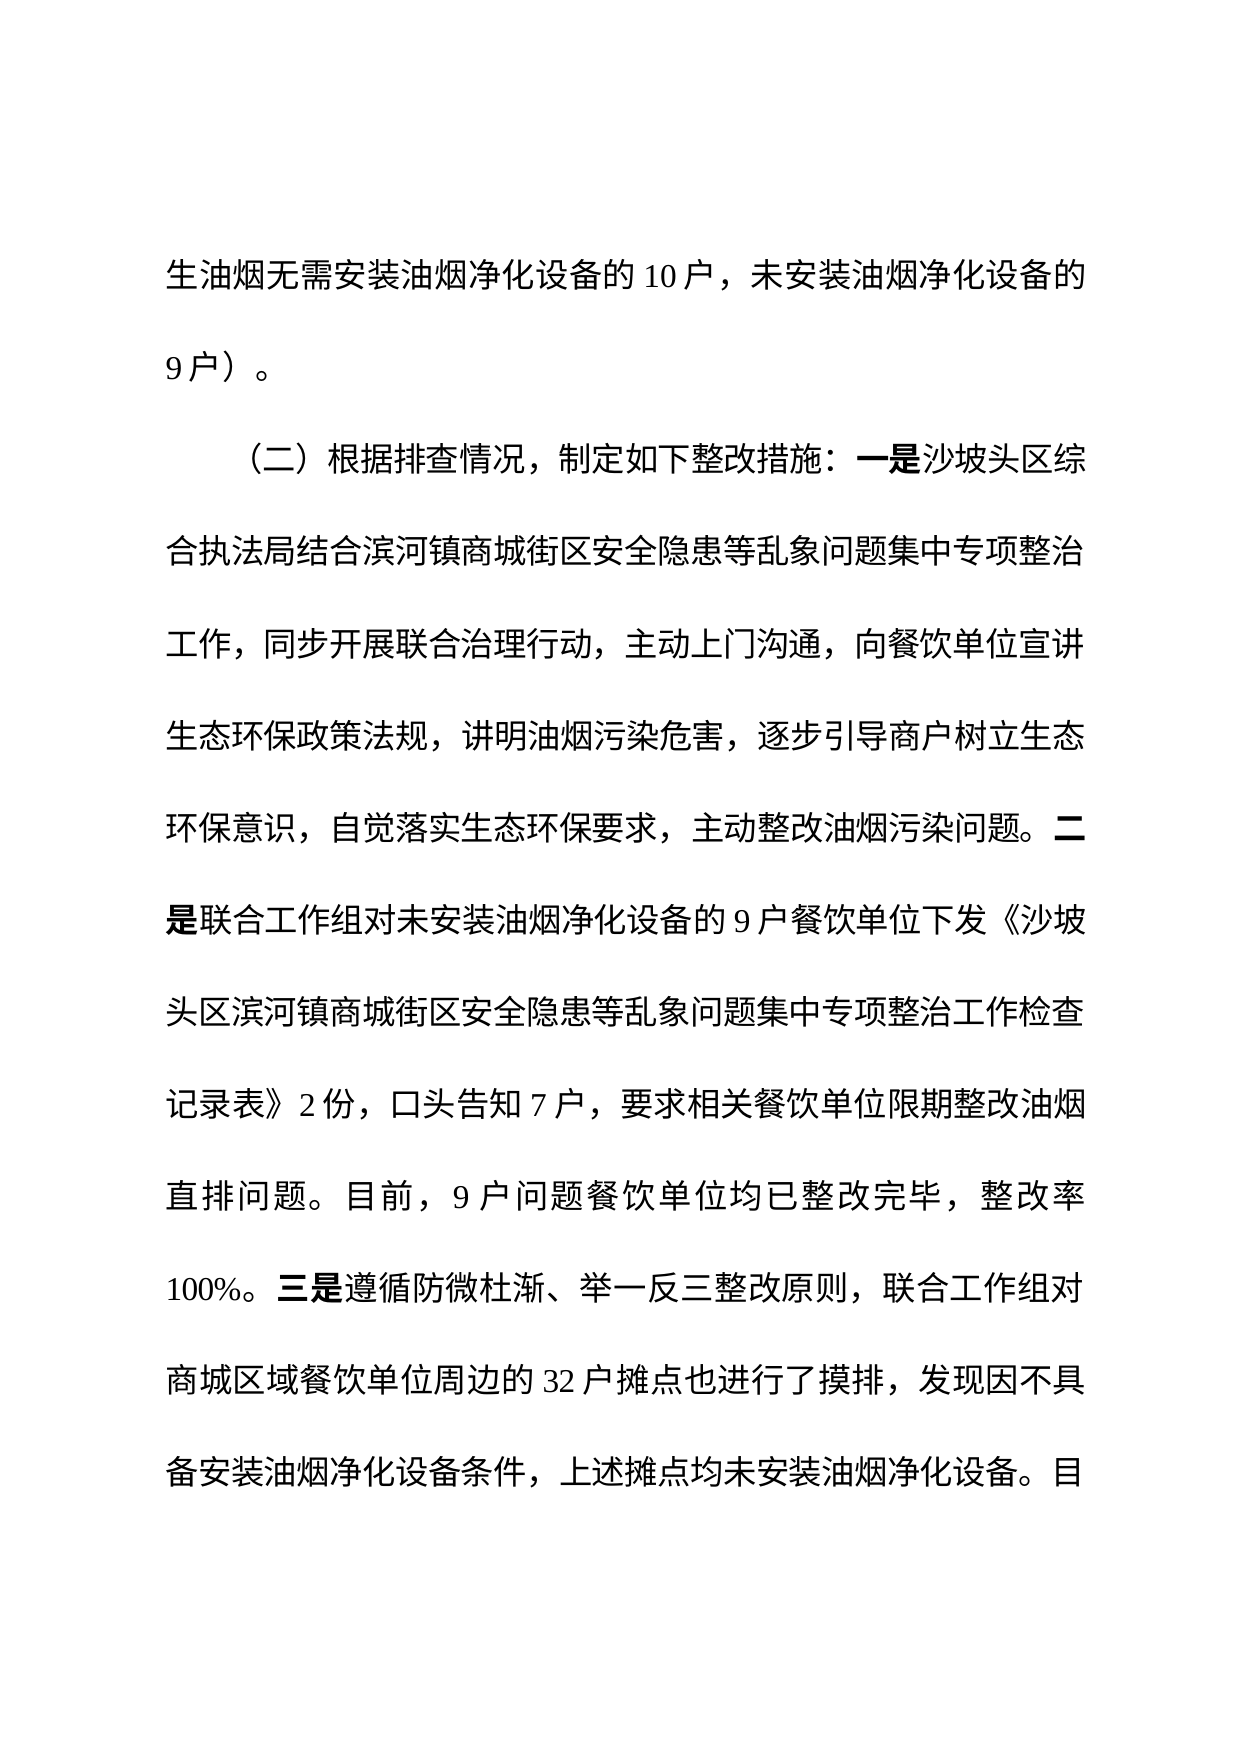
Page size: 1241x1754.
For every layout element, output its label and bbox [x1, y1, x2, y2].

text [165, 411, 1087, 1516]
text [165, 227, 1087, 411]
